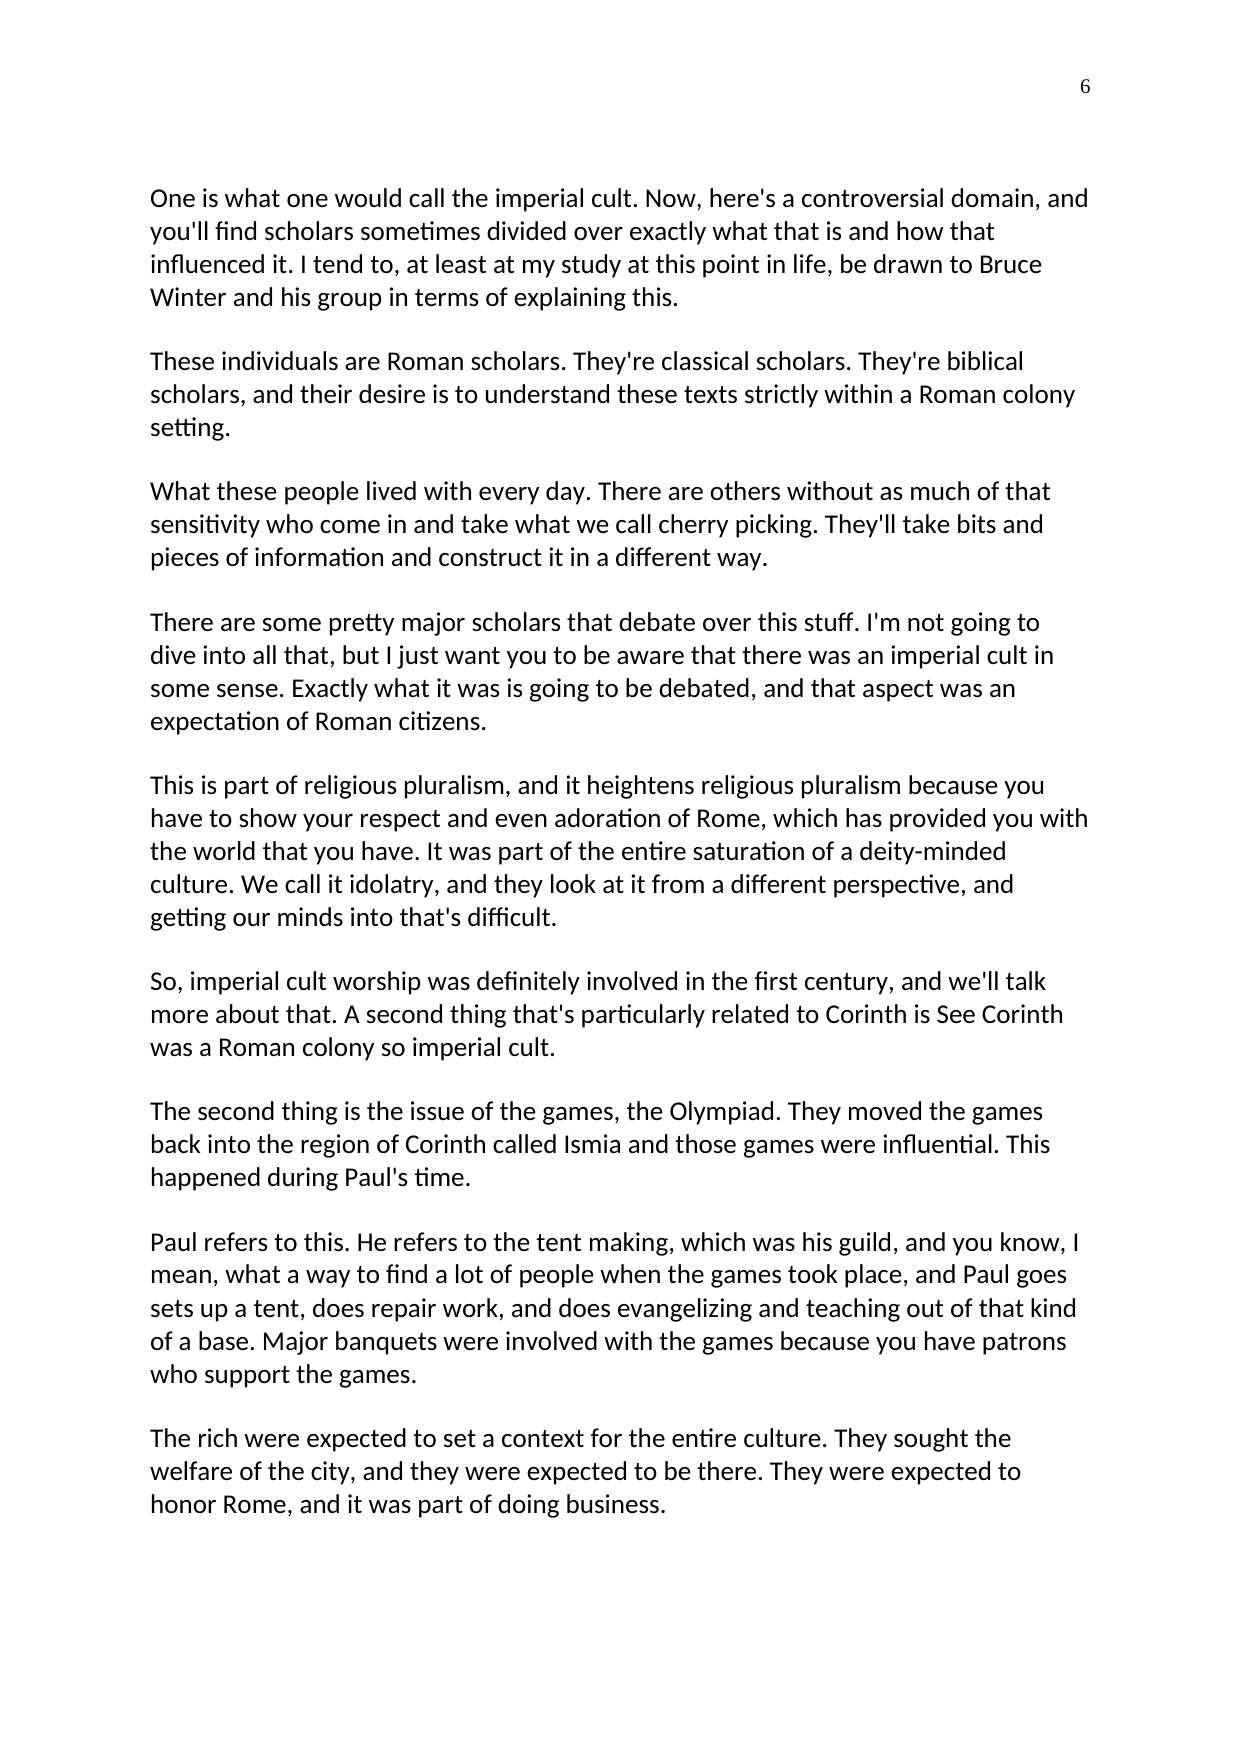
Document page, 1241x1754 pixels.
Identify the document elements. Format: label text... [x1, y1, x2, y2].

text One is what one would call the imperial cult. Now, here's a controversial domain, and you'll find scholars sometimes divided over exactly what that is and how that influenced it. I tend to, at least at my study at this point in life, be drawn to Bruce Winter and his group in terms of explaining this. [150, 181, 1090, 313]
text The rich were expected to set a context for the entire culture. They sought the welfare of the city, and they were expected to be there. They were expected to honor Rome, and it was part of doing business. [150, 1421, 1090, 1520]
text What these people lived with every day. There are others without as much of that sensitivity who come in and take what we call cherry picking. They'll take bits and pieces of information and construct it in a different way. [150, 474, 1090, 574]
text So, imperial cult worship was definitely involved in the first century, and we'll talk more about that. A second thing that's particularly related to Corinth is See Corinth was a Roman colony so imperial cult. [150, 964, 1090, 1063]
text The second thing is the issue of the games, the Olympiad. They moved the games back into the region of Corinth called Ismia and those games were influential. This happened during Paul's time. [150, 1094, 1090, 1193]
text These individuals are Roman scholars. They're classical scholars. They're biblical scholars, and their desire is to understand these texts strictly within a Roman colony setting. [150, 344, 1090, 443]
text Paul refers to this. He refers to the tent making, which was his guild, and you know, I mean, what a way to find a lot of people when the games took place, and Paul goes sets up a tent, does repair work, and does evangelizing and teaching out of that kind of a base. Major banquets were involved with the games because you have patrons who support the games. [150, 1225, 1090, 1390]
text There are some pretty major scholars that debate over this stuff. I'm not going to dive into all that, but I just want you to be aware that there was an imperial cult in some sense. Exactly what it was is going to be debated, and that aspect was an expectation of Roman citizens. [150, 605, 1090, 737]
text This is part of religious pluralism, and it heightens religious pluralism because you have to show your respect and even adoration of Rome, which has provided you with the world that you have. It was part of the entire saturation of a deity-minded culture. We call it idolatry, and they look at it from a different perspective, and getting our minds into that's difficult. [150, 768, 1090, 933]
